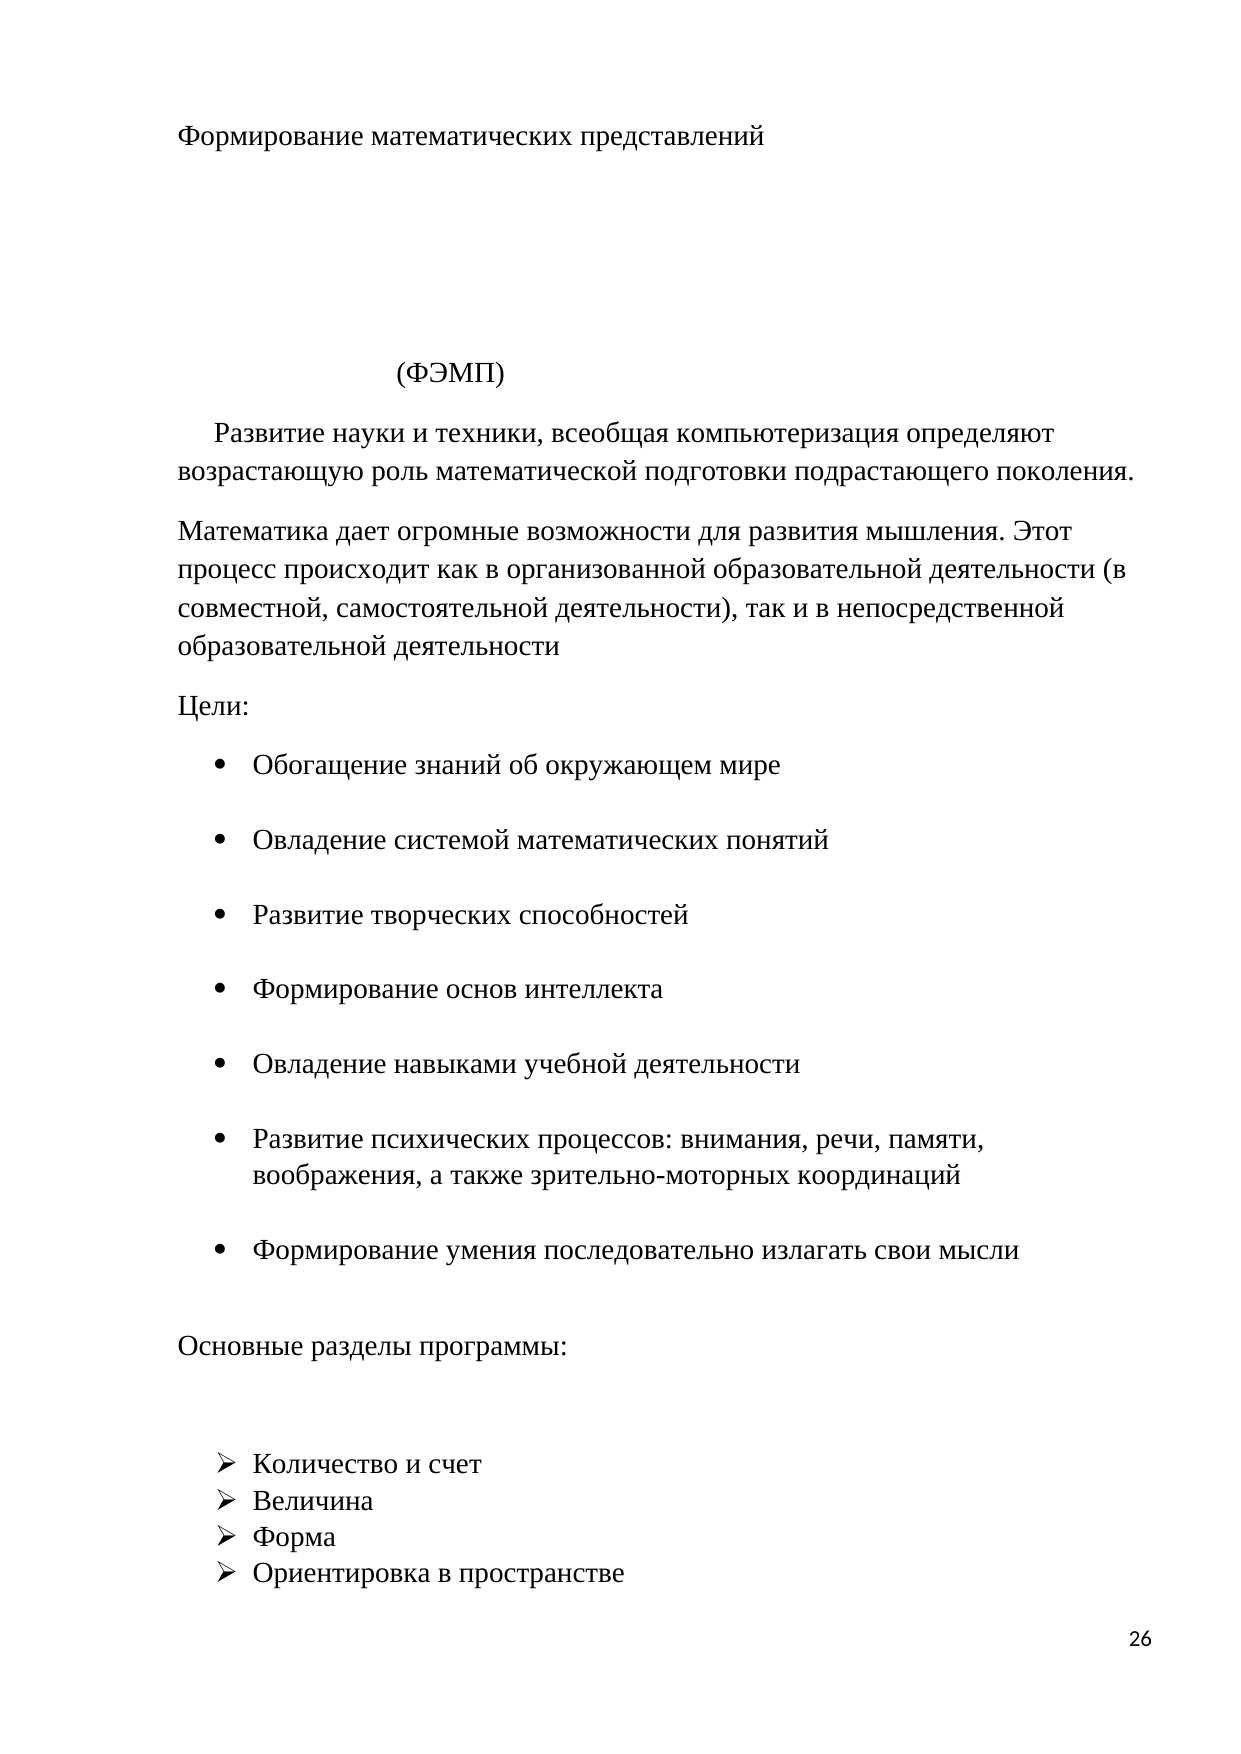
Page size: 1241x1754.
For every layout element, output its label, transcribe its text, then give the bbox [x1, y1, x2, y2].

list Развитие психических процессов: внимания, речи, памяти, воображения, а также зрительно-моторных координаций [215, 1121, 1152, 1191]
text Цели: [177, 688, 1152, 721]
text Математика дает огромные возможности для развития мышления. Этот процесс происходит как в организованной образовательной деятельности (в совместной, самостоятельной деятельности), так и в непосредственной образовательной деятельности [177, 513, 1152, 662]
list Формирование основ интеллекта [215, 972, 1152, 1005]
list Обогащение знаний об окружающем мире [215, 747, 1152, 781]
text (ФЭМП) [177, 356, 1152, 389]
list Ориентировка в пространстве [215, 1555, 1152, 1589]
list Величина [215, 1483, 1152, 1516]
text Формирование математических представлений [177, 118, 1152, 152]
text Основные разделы программы: [177, 1328, 1152, 1361]
list Развитие творческих способностей [215, 897, 1152, 931]
list Овладение навыками учебной деятельности [215, 1046, 1152, 1080]
list Количество и счет [215, 1447, 1152, 1480]
list Формирование умения последовательно излагать свои мысли [215, 1232, 1152, 1266]
list Форма [215, 1519, 1152, 1553]
list Овладение системой математических понятий [215, 822, 1152, 856]
text Развитие науки и техники, всеобщая компьютеризация определяют возрастающую роль математической подготовки подрастающего поколения. [177, 415, 1152, 487]
